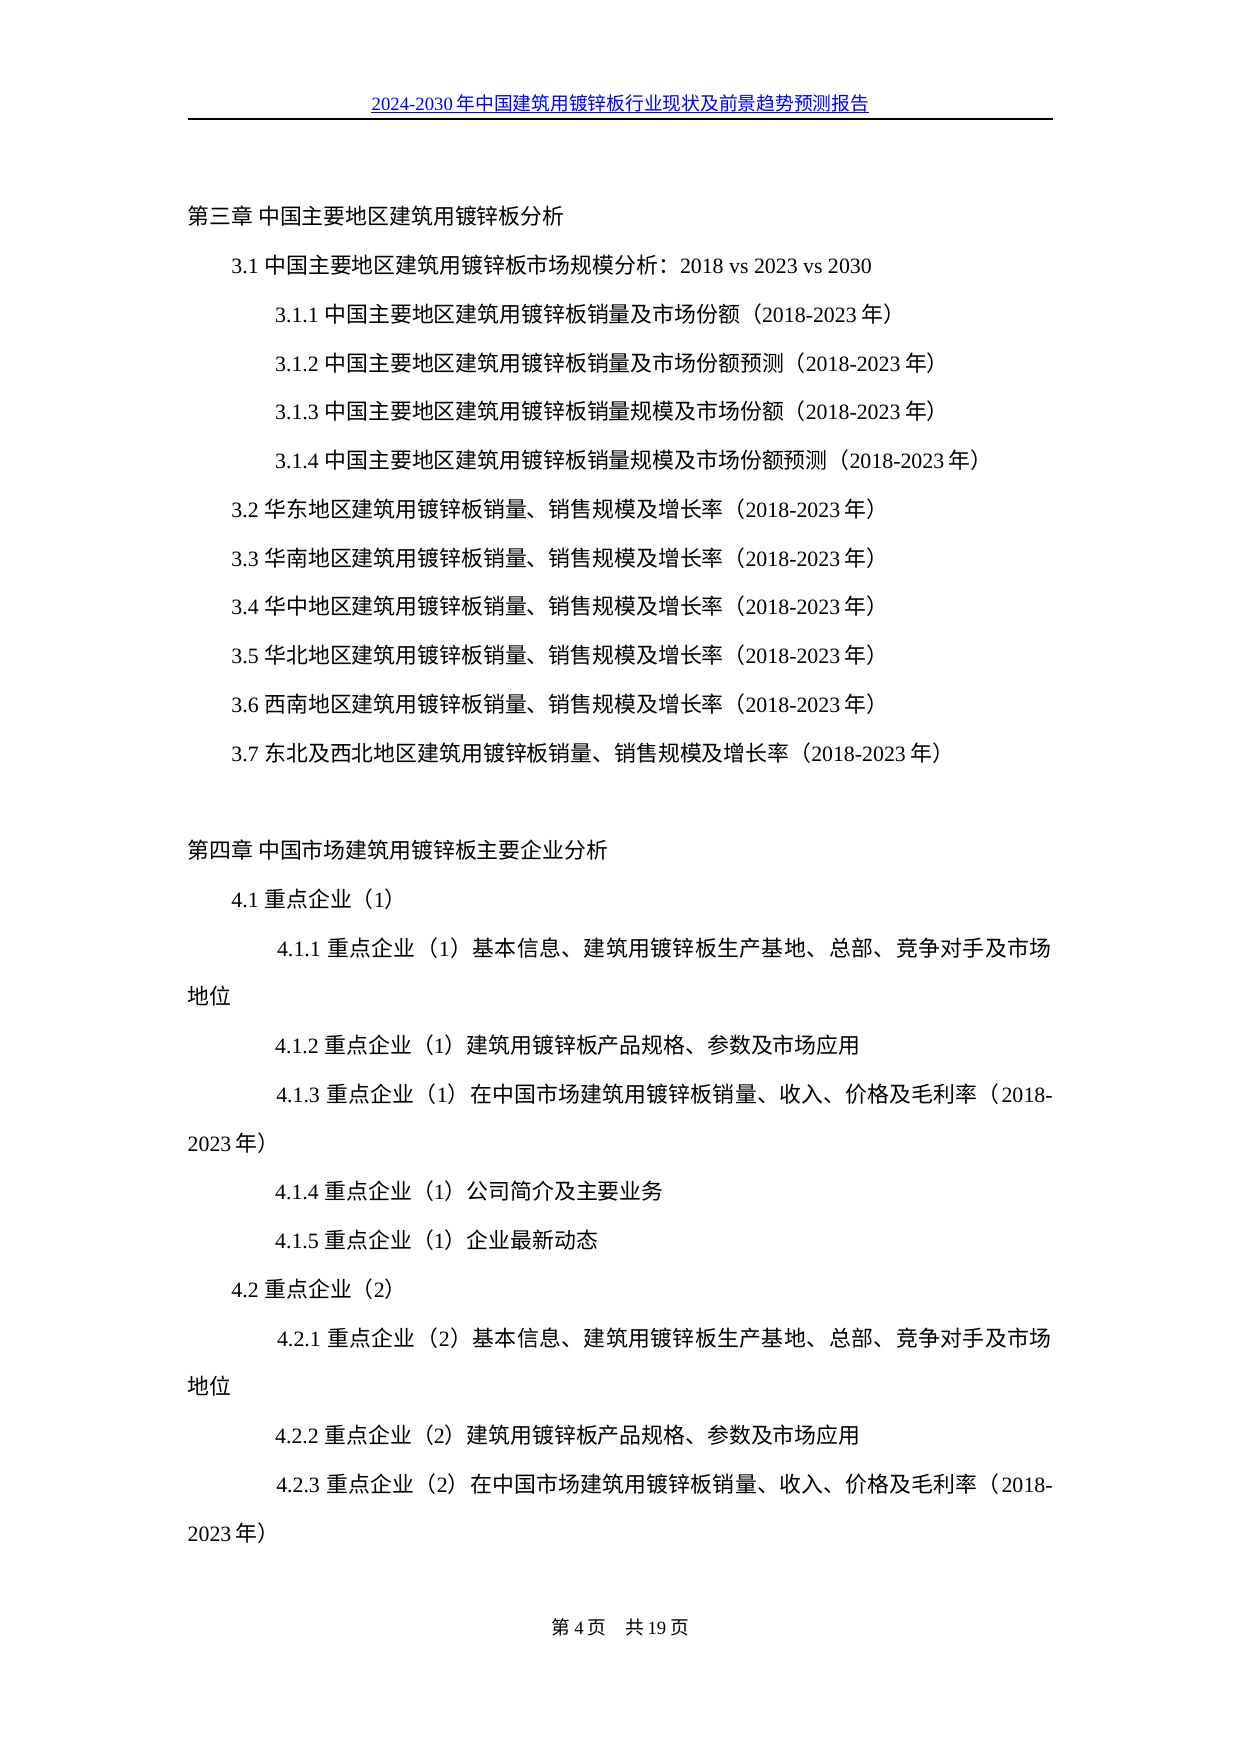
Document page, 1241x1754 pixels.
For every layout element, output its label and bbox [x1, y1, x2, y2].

text [187, 150, 1053, 1548]
